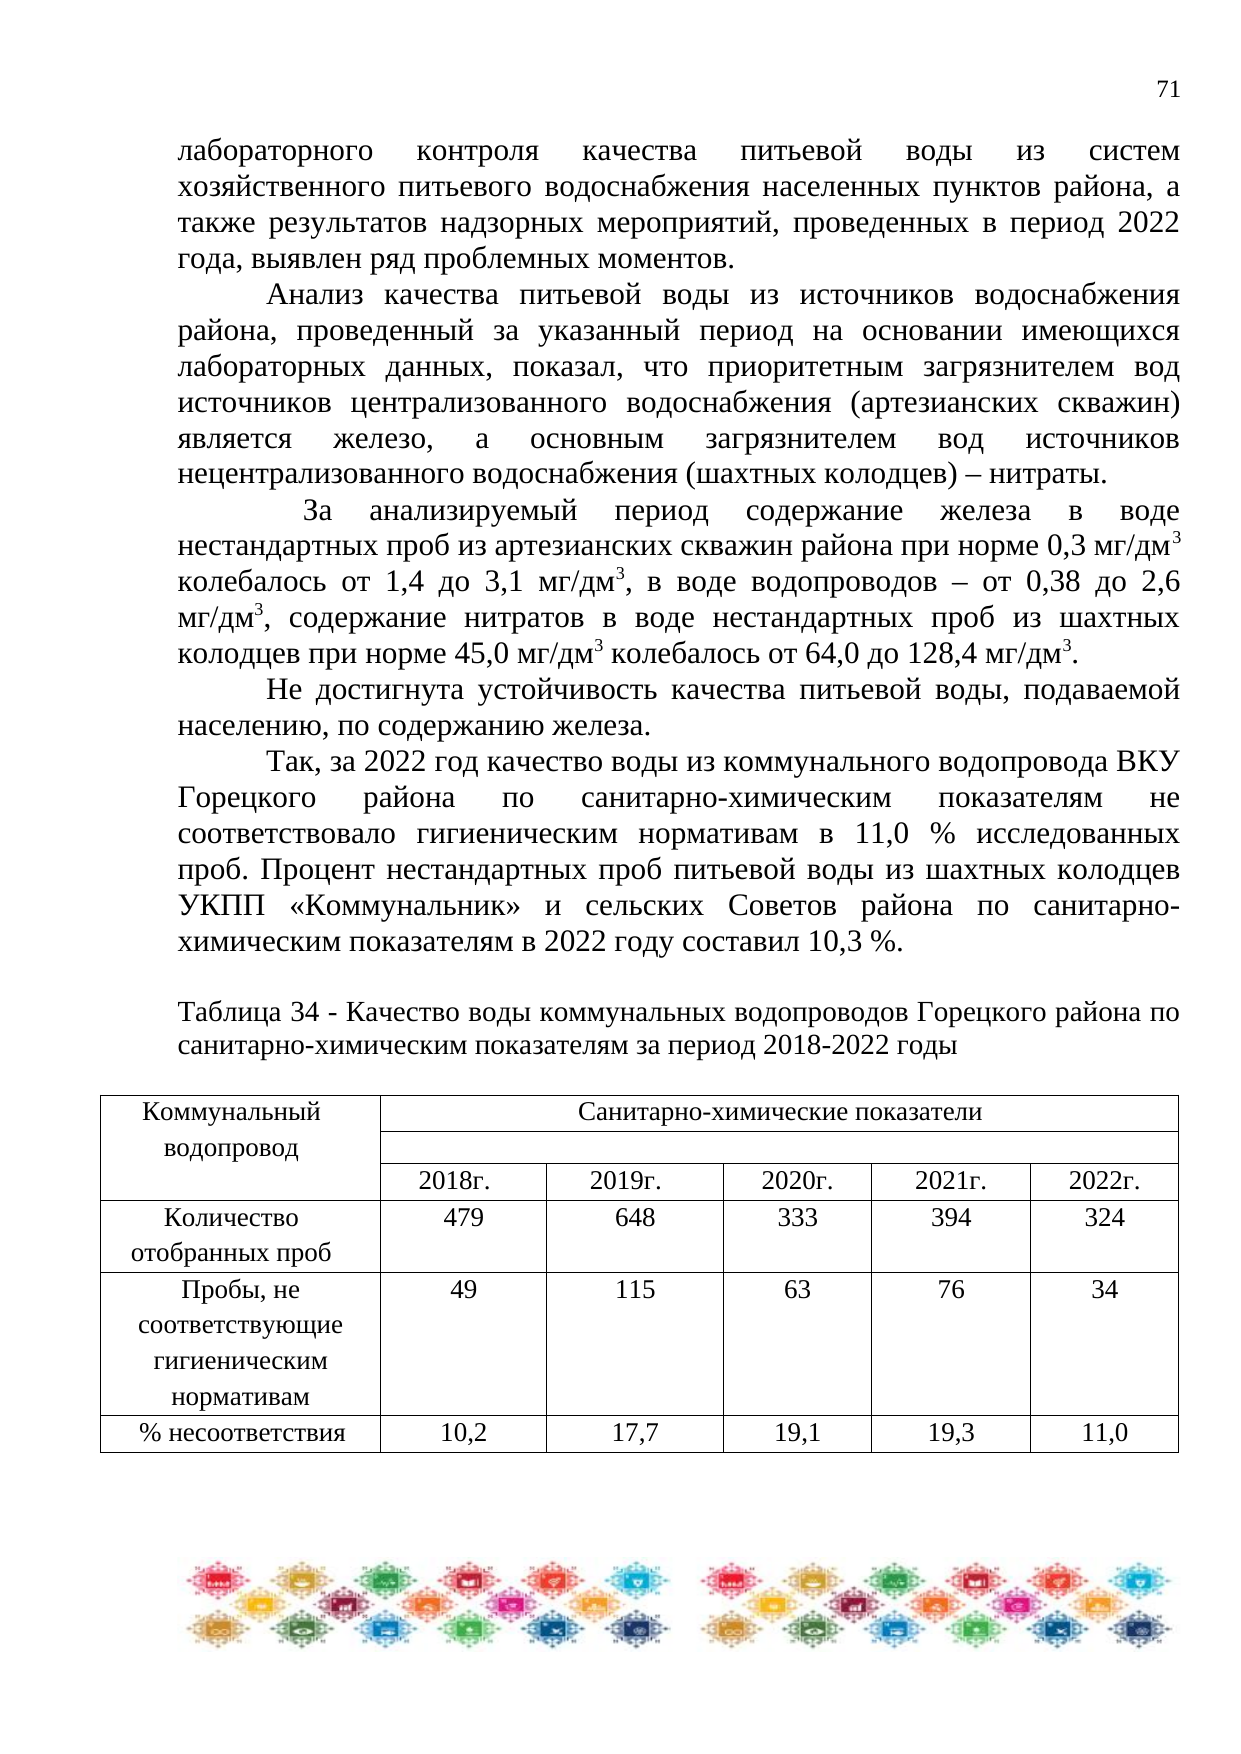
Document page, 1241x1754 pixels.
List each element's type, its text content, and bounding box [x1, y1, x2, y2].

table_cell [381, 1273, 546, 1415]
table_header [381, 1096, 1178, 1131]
text Так, за 2022 год качество воды из коммунального водопровода ВКУ Горецкого района по санитарно-химическим показателям не соответствовало гигиеническим нормативам в 11,0 % исследованных проб. Процент нестандартных проб питьевой воды из шахтных колодцев УКПП «Коммунальник» и сельских Советов района по санитарно-химическим показателям в 2022 году составил 10,3 %. [177, 742, 1181, 958]
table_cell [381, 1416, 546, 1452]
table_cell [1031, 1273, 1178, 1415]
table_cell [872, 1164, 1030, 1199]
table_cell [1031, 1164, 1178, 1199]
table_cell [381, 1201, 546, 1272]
text Не достигнута устойчивость качества питьевой воды, подаваемой населению, по содержанию железа. [177, 670, 1181, 742]
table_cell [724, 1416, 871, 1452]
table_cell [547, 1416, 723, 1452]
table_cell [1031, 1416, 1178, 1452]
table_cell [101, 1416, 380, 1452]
text Анализ качества питьевой воды из источников водоснабжения района, проведенный за указанный период на основании имеющихся лабораторных данных, показал, что приоритетным загрязнителем вод источников централизованного водоснабжения (артезианских скважин) является железо, а основным загрязнителем вод источников нецентрализованного водоснабжения (шахтных колодцев) – нитраты. [177, 275, 1181, 491]
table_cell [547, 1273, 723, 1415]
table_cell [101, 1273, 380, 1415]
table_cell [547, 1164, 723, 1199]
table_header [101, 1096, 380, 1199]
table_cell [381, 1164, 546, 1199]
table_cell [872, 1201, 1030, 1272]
text Таблица 34 - Качество воды коммунальных водопроводов Горецкого района по санитарно-химическим показателям за период 2018-2022 годы [177, 994, 1181, 1061]
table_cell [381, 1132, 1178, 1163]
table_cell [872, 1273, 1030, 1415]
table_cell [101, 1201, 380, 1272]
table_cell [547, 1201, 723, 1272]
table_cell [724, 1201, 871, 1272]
picture [177, 1557, 1182, 1652]
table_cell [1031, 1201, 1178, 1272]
text За анализируемый период содержание железа в воде нестандартных проб из артезианских скважин района при норме 0,3 мг/дм3 колебалось от 1,4 до 3,1 мг/дм3, в воде водопроводов – от 0,38 до 2,6 мг/дм3, содержание нитратов в воде нестандартных проб из шахтных колодцев при норме 45,0 мг/дм3 колебалось от 64,0 до 128,4 мг/дм3. [177, 491, 1181, 670]
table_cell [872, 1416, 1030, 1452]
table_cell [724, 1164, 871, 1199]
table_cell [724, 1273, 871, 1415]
